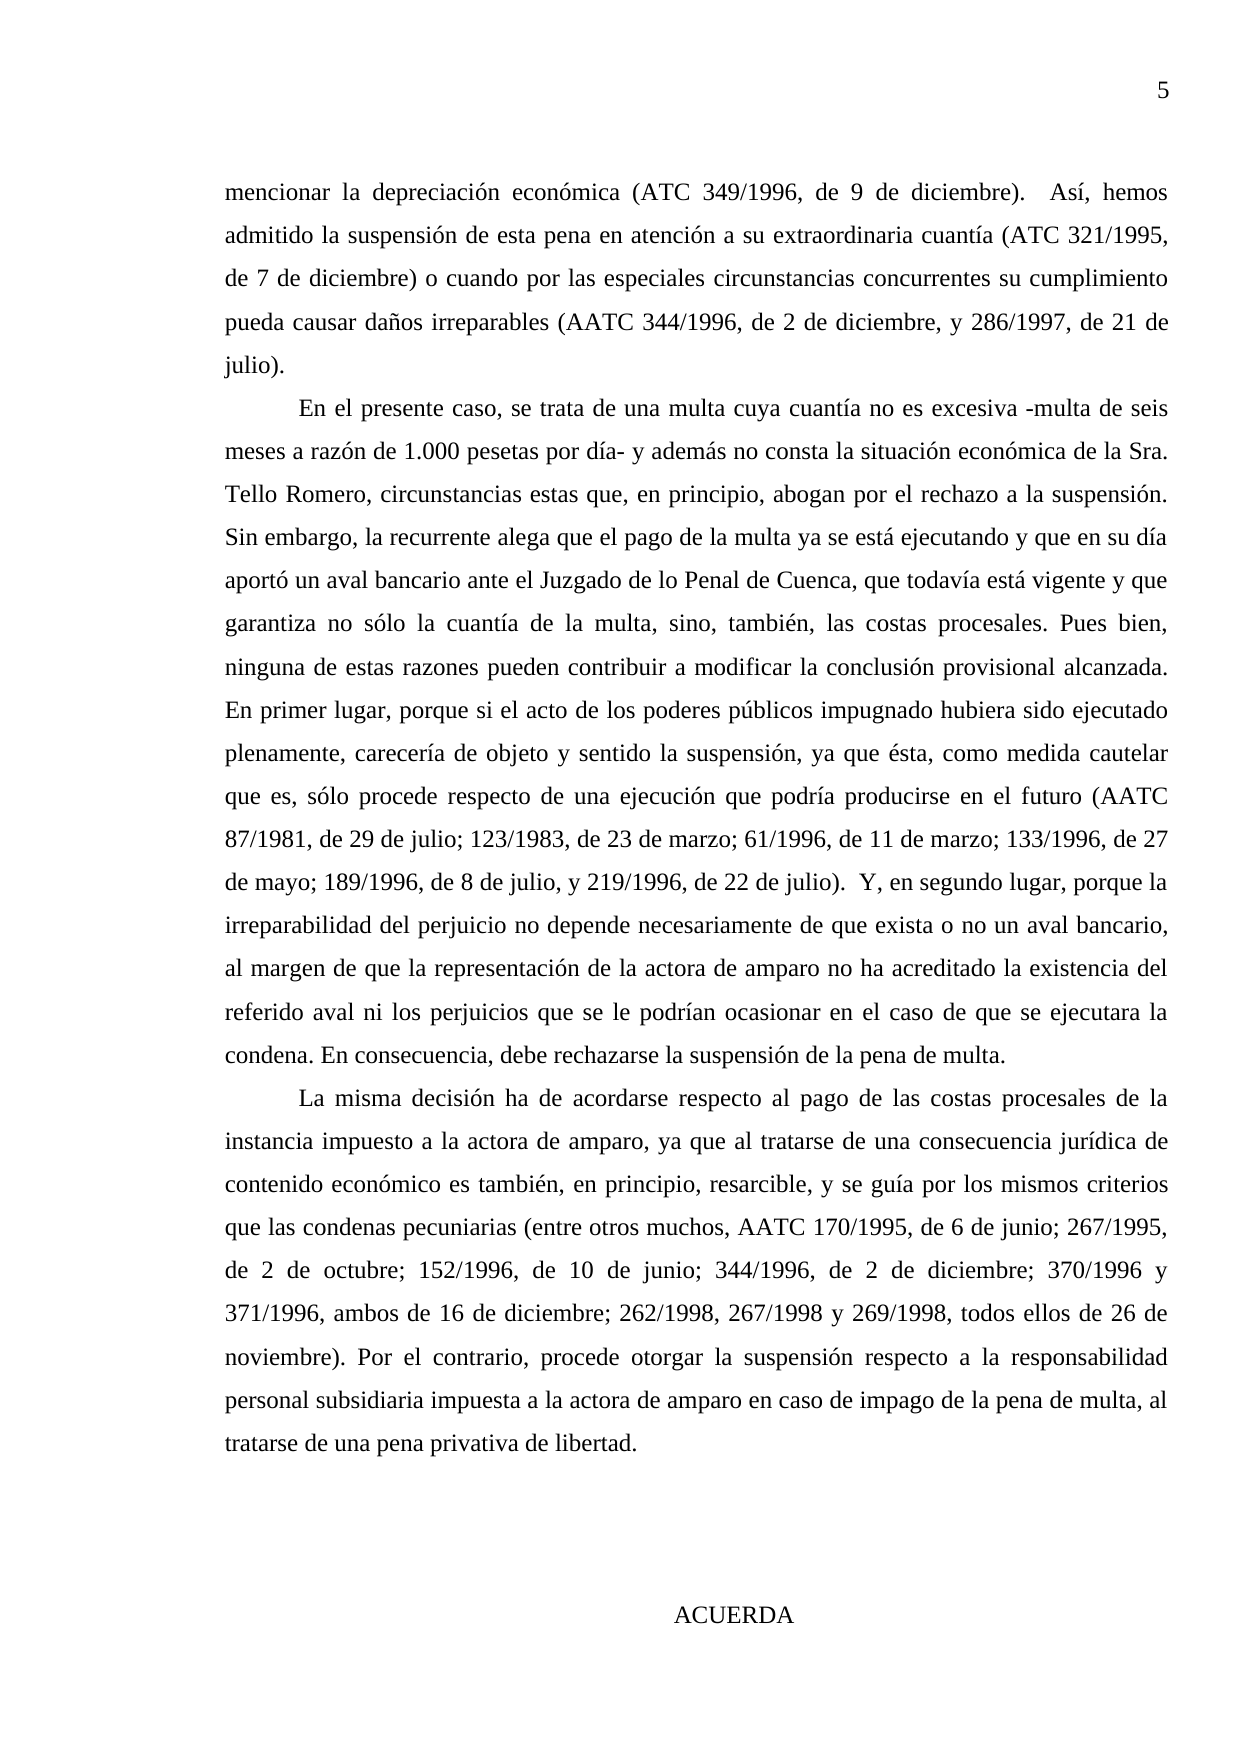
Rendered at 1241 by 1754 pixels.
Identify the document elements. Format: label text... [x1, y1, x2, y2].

text La misma decisión ha de acordarse respecto al pago de las costas procesales de la instancia impuesto a la actora de amparo, ya que al tratarse de una consecuencia jurídica de contenido económico es también, en principio, resarcible, y se guía por los mismos criterios que las condenas pecuniarias (entre otros muchos, AATC 170/1995, de 6 de junio; 267/1995, de 2 de octubre; 152/1996, de 10 de junio; 344/1996, de 2 de diciembre; 370/1996 y 371/1996, ambos de 16 de diciembre; 262/1998, 267/1998 y 269/1998, todos ellos de 26 de noviembre). Por el contrario, procede otorgar la suspensión respecto a la responsabilidad personal subsidiaria impuesta a la actora de amparo en caso de impago de la pena de multa, al tratarse de una pena privativa de libertad. [224, 1083, 1169, 1457]
text ACUERDA [224, 1600, 1169, 1629]
text En el presente caso, se trata de una multa cuya cuantía no es excesiva -multa de seis meses a razón de 1.000 pesetas por día- y además no consta la situación económica de la Sra. Tello Romero, circunstancias estas que, en principio, abogan por el rechazo a la suspensión. Sin embargo, la recurrente alega que el pago de la multa ya se está ejecutando y que en su día aportó un aval bancario ante el Juzgado de lo Penal de Cuenca, que todavía está vigente y que garantiza no sólo la cuantía de la multa, sino, también, las costas procesales. Pues bien, ninguna de estas razones pueden contribuir a modificar la conclusión provisional alcanzada. En primer lugar, porque si el acto de los poderes públicos impugnado hubiera sido ejecutado plenamente, carecería de objeto y sentido la suspensión, ya que ésta, como medida cautelar que es, sólo procede respecto de una ejecución que podría producirse en el futuro (AATC 87/1981, de 29 de julio; 123/1983, de 23 de marzo; 61/1996, de 11 de marzo; 133/1996, de 27 de mayo; 189/1996, de 8 de julio, y 219/1996, de 22 de julio). Y, en segundo lugar, porque la irreparabilidad del perjuicio no depende necesariamente de que exista o no un aval bancario, al margen de que la representación de la actora de amparo no ha acreditado la existencia del referido aval ni los perjuicios que se le podrían ocasionar en el caso de que se ejecutara la condena. En consecuencia, debe rechazarse la suspensión de la pena de multa. [224, 393, 1169, 1068]
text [224, 177, 1169, 378]
